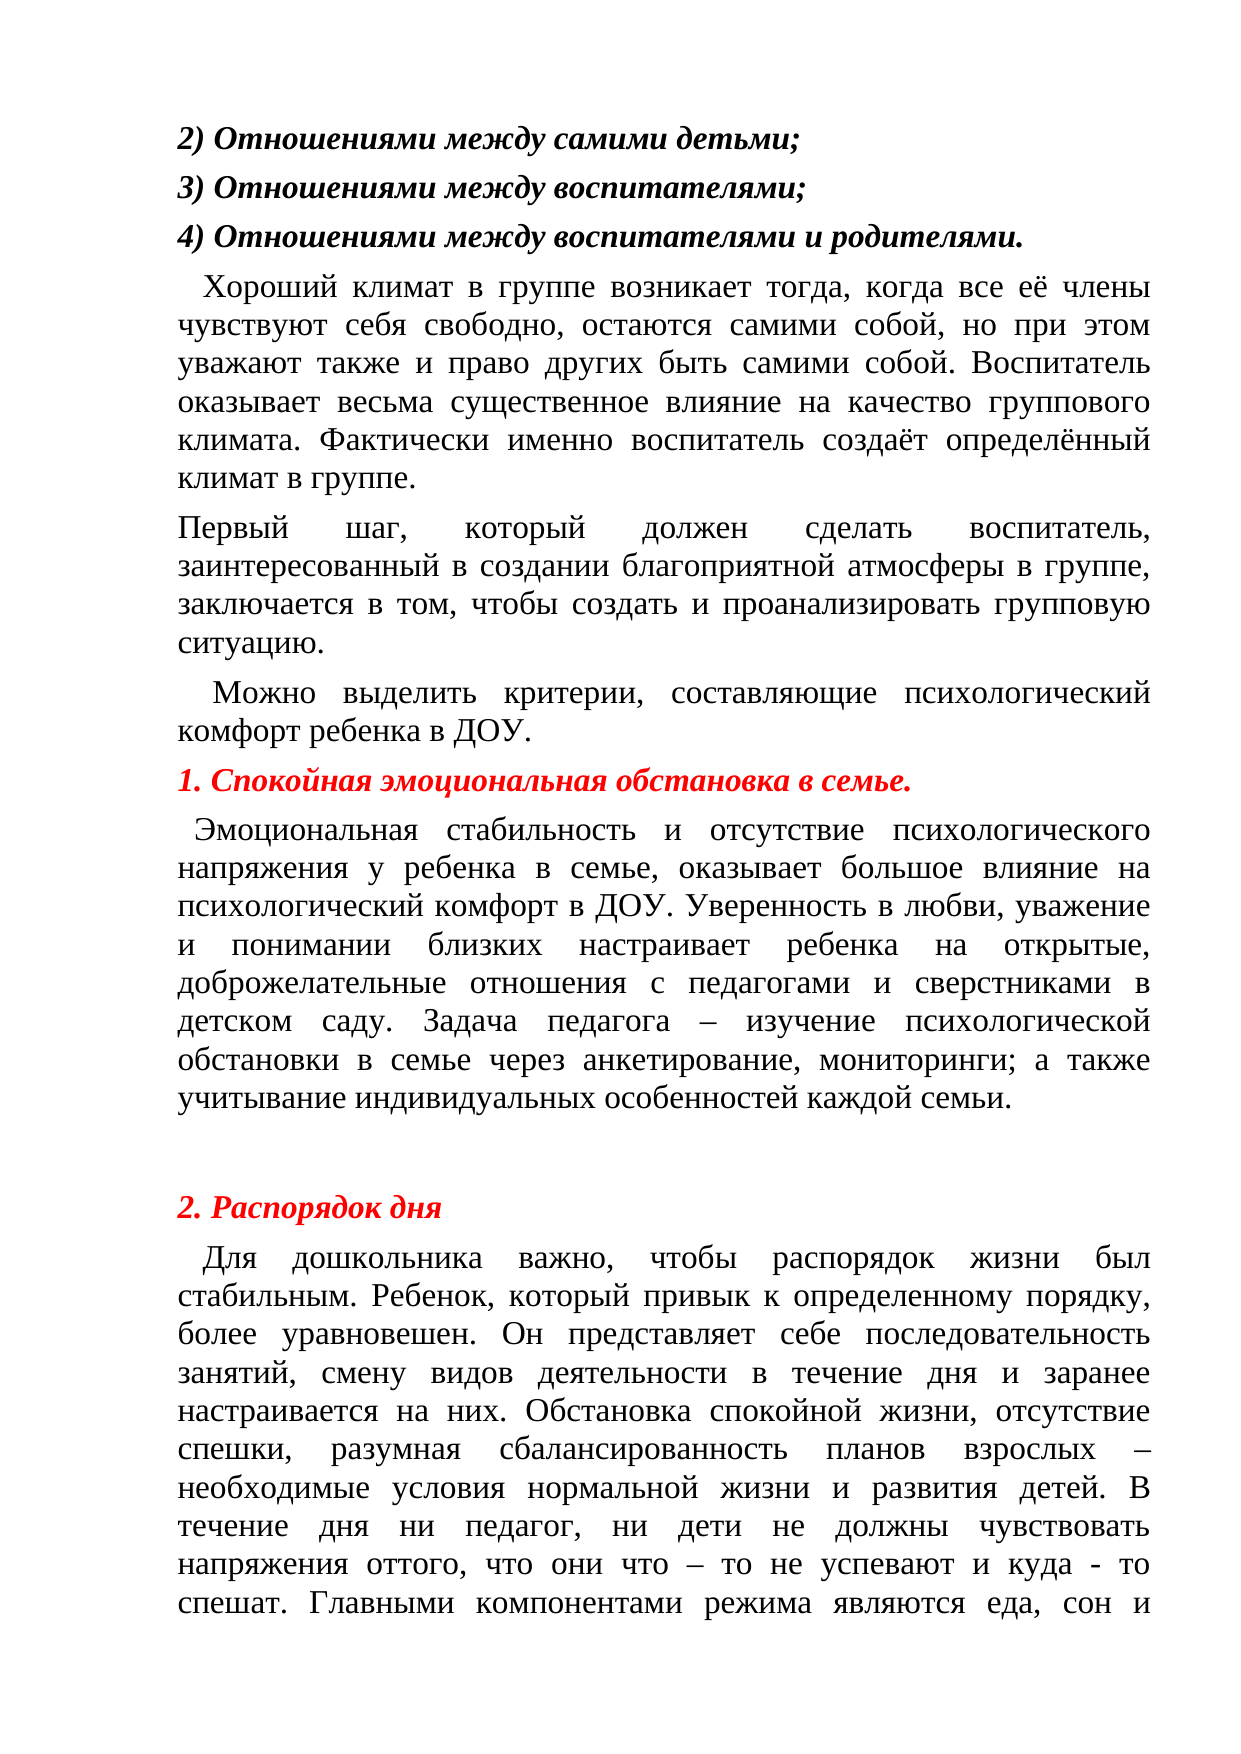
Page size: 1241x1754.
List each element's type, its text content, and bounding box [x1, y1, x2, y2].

text 1. Спокойная эмоциональная обстановка в семье. [177, 760, 1152, 798]
text 3) Отношениями между воспитателями; [177, 167, 1152, 206]
text 4) Отношениями между воспитателями и родителями. [177, 217, 1152, 255]
text Хороший климат в группе возникает тогда, когда все её члены чувствуют себя свободно, остаются самими собой, но при этом уважают также и право других быть самими собой. Воспитатель оказывает весьма существенное влияние на качество группового климата. Фактически именно воспитатель создаёт определённый климат в группе. [177, 266, 1152, 496]
text Первый шаг, который должен сделать воспитатель, заинтересованный в создании благоприятной атмосферы в группе, заключается в том, чтобы создать и проанализировать групповую ситуацию. [177, 507, 1152, 661]
text Эмоциональная стабильность и отсутствие психологического напряжения у ребенка в семье, оказывает большое влияние на психологический комфорт в ДОУ. Уверенность в любви, уважение и понимании близких настраивает ребенка на открытые, доброжелательные отношения с педагогами и сверстниками в детском саду. Задача педагога – изучение психологической обстановки в семье через анкетирование, мониторинги; а также учитывание индивидуальных особенностей каждой семьи. [177, 809, 1152, 1116]
text Можно выделить критерии, составляющие психологический комфорт ребенка в ДОУ. [177, 672, 1152, 749]
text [177, 1237, 1152, 1620]
text 2. Распорядок дня [177, 1188, 1152, 1226]
text 2) Отношениями между самими детьми; [177, 118, 1152, 156]
